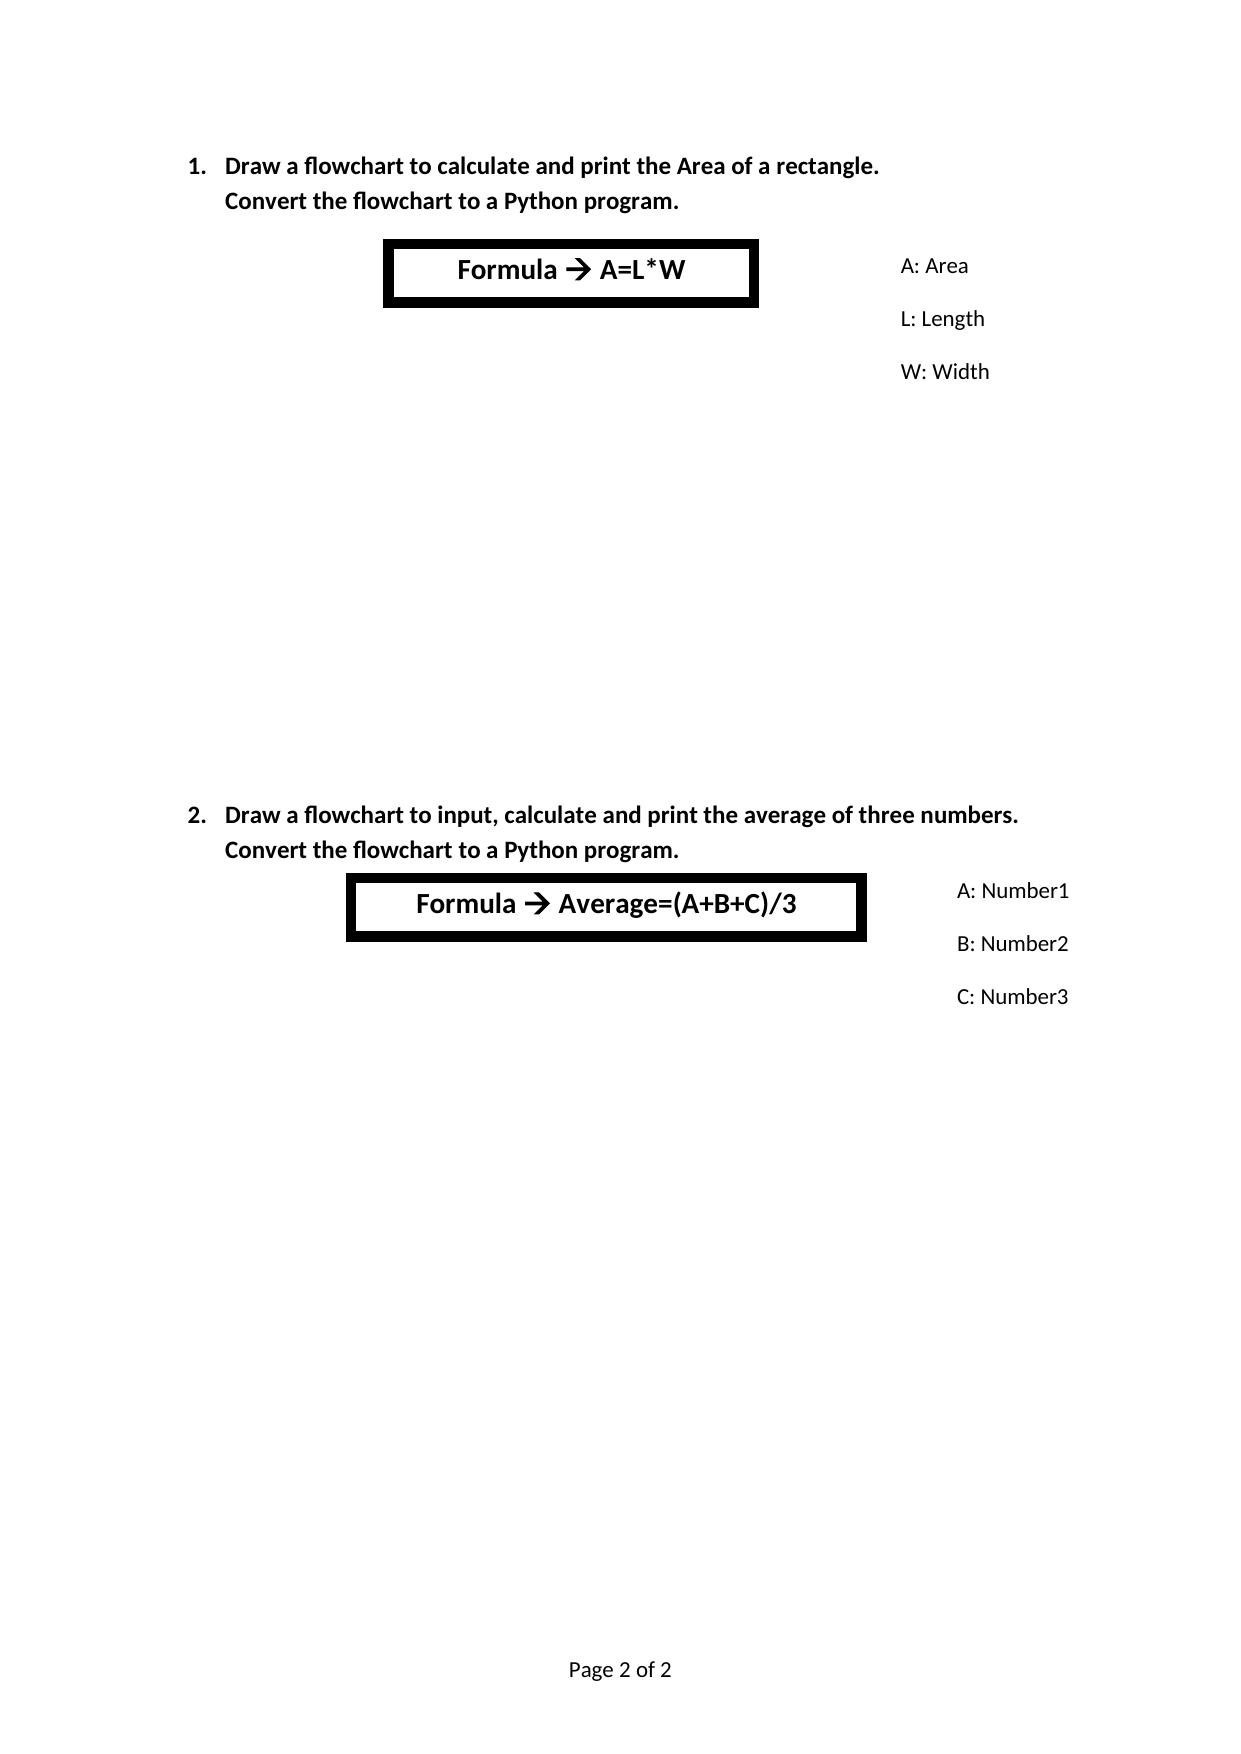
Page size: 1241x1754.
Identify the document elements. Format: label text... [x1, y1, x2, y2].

list Draw a flowchart to input, calculate and print the average of three numbers. Convert the flowchart to a Python program. [187, 799, 1090, 865]
list Draw a flowchart to calculate and print the Area of a rectangle. Convert the flowchart to a Python program. [187, 150, 1090, 216]
